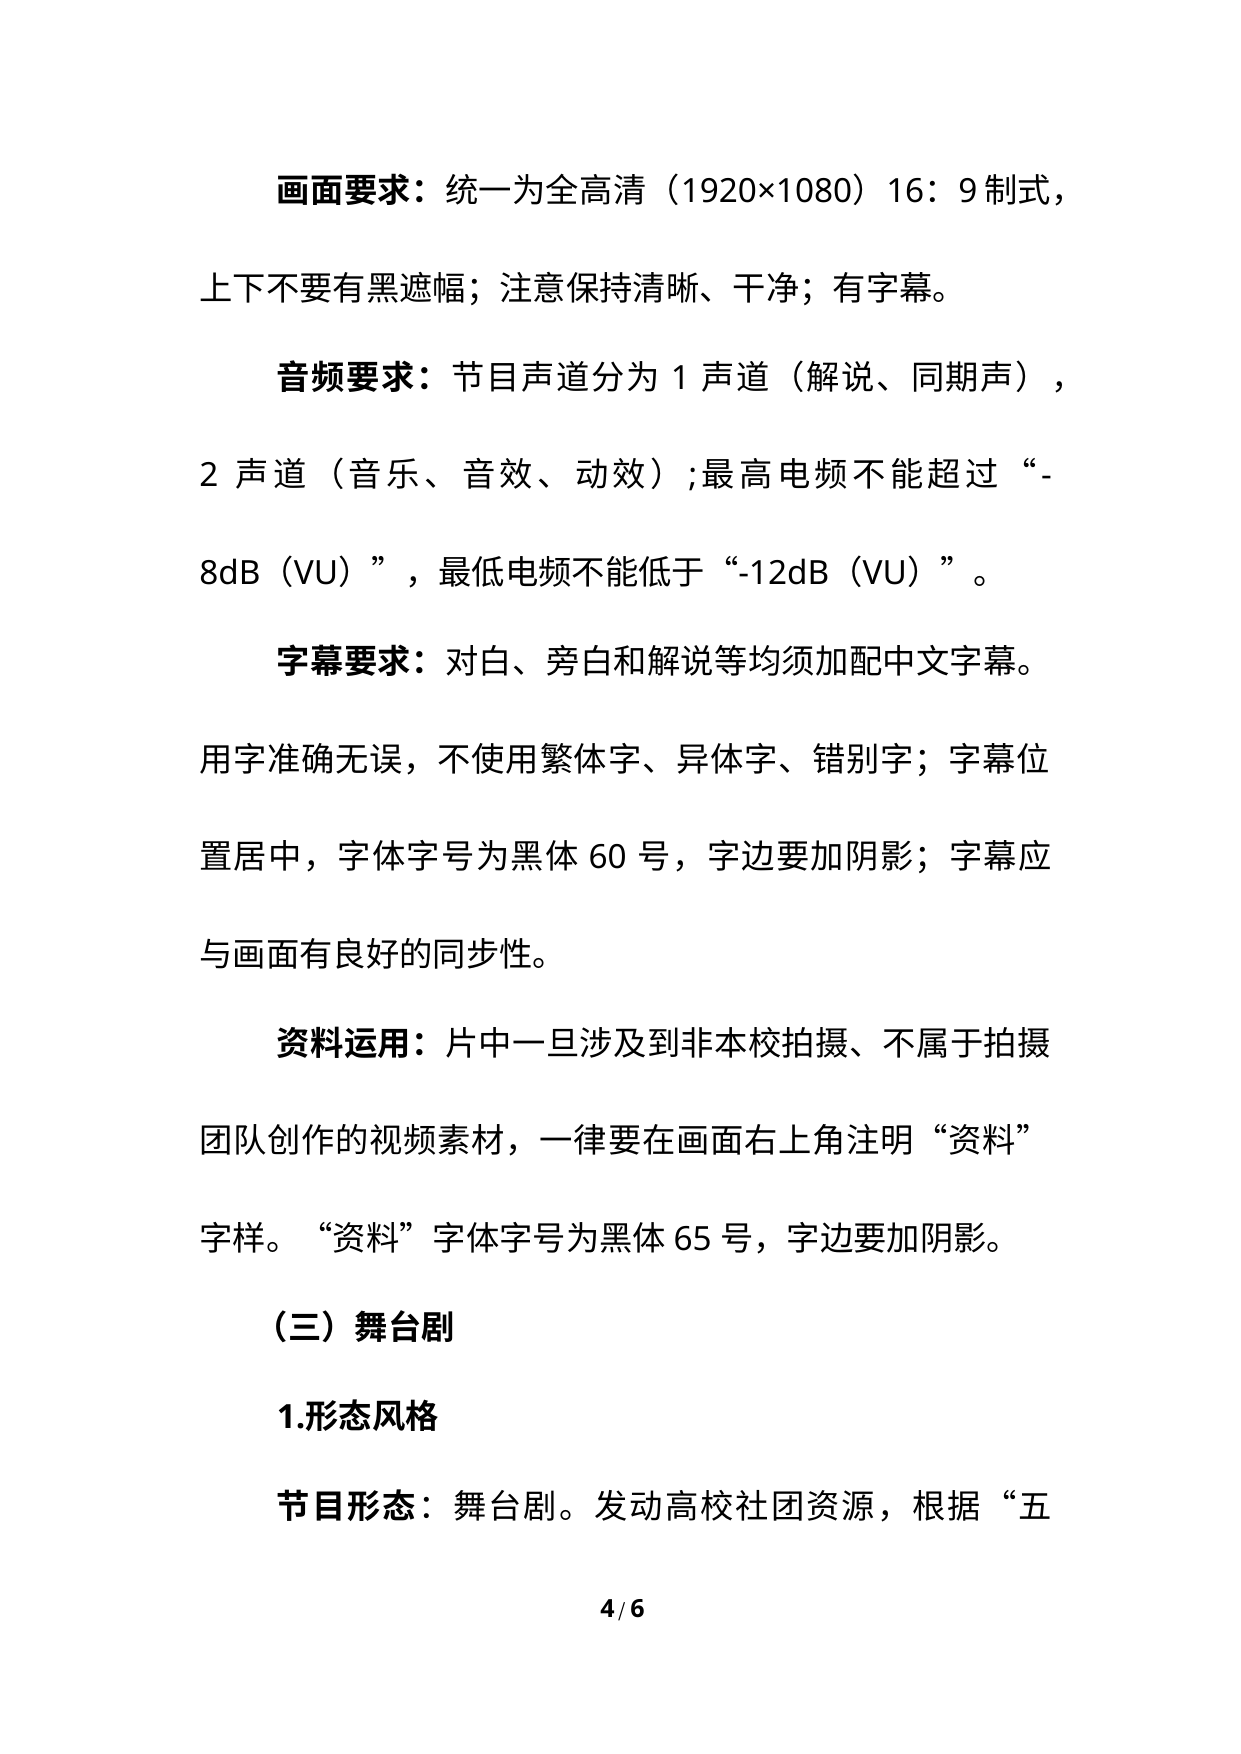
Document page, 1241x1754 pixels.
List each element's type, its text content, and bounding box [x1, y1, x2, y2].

text 字幕要求：对白、旁白和解说等均须加配中文字幕。用字准确无误，不使用繁体字、异体字、错别字；字幕位置居中，字体字号为黑体 60 号，字边要加阴影；字幕应与画面有良好的同步性。 [199, 627, 1052, 984]
text 资料运用：片中一旦涉及到非本校拍摄、不属于拍摄团队创作的视频素材，一律要在画面右上角注明“资料”字样。“资料”字体字号为黑体 65 号，字边要加阴影。 [199, 1008, 1052, 1268]
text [199, 1471, 1052, 1536]
text 画面要求：统一为全高清（1920×1080）16：9制式，上下不要有黑遮幅；注意保持清晰、干净；有字幕。 [199, 156, 1052, 318]
text 1.形态风格 [199, 1382, 1052, 1447]
text 音频要求：节目声道分为 1 声道（解说、同期声），2 声道（音乐、音效、动效）;最高电频不能超过“-8dB（VU）”，最低电频不能低于“-12dB（VU）”。 [199, 342, 1052, 602]
text （三）舞台剧 [187, 1293, 1053, 1358]
